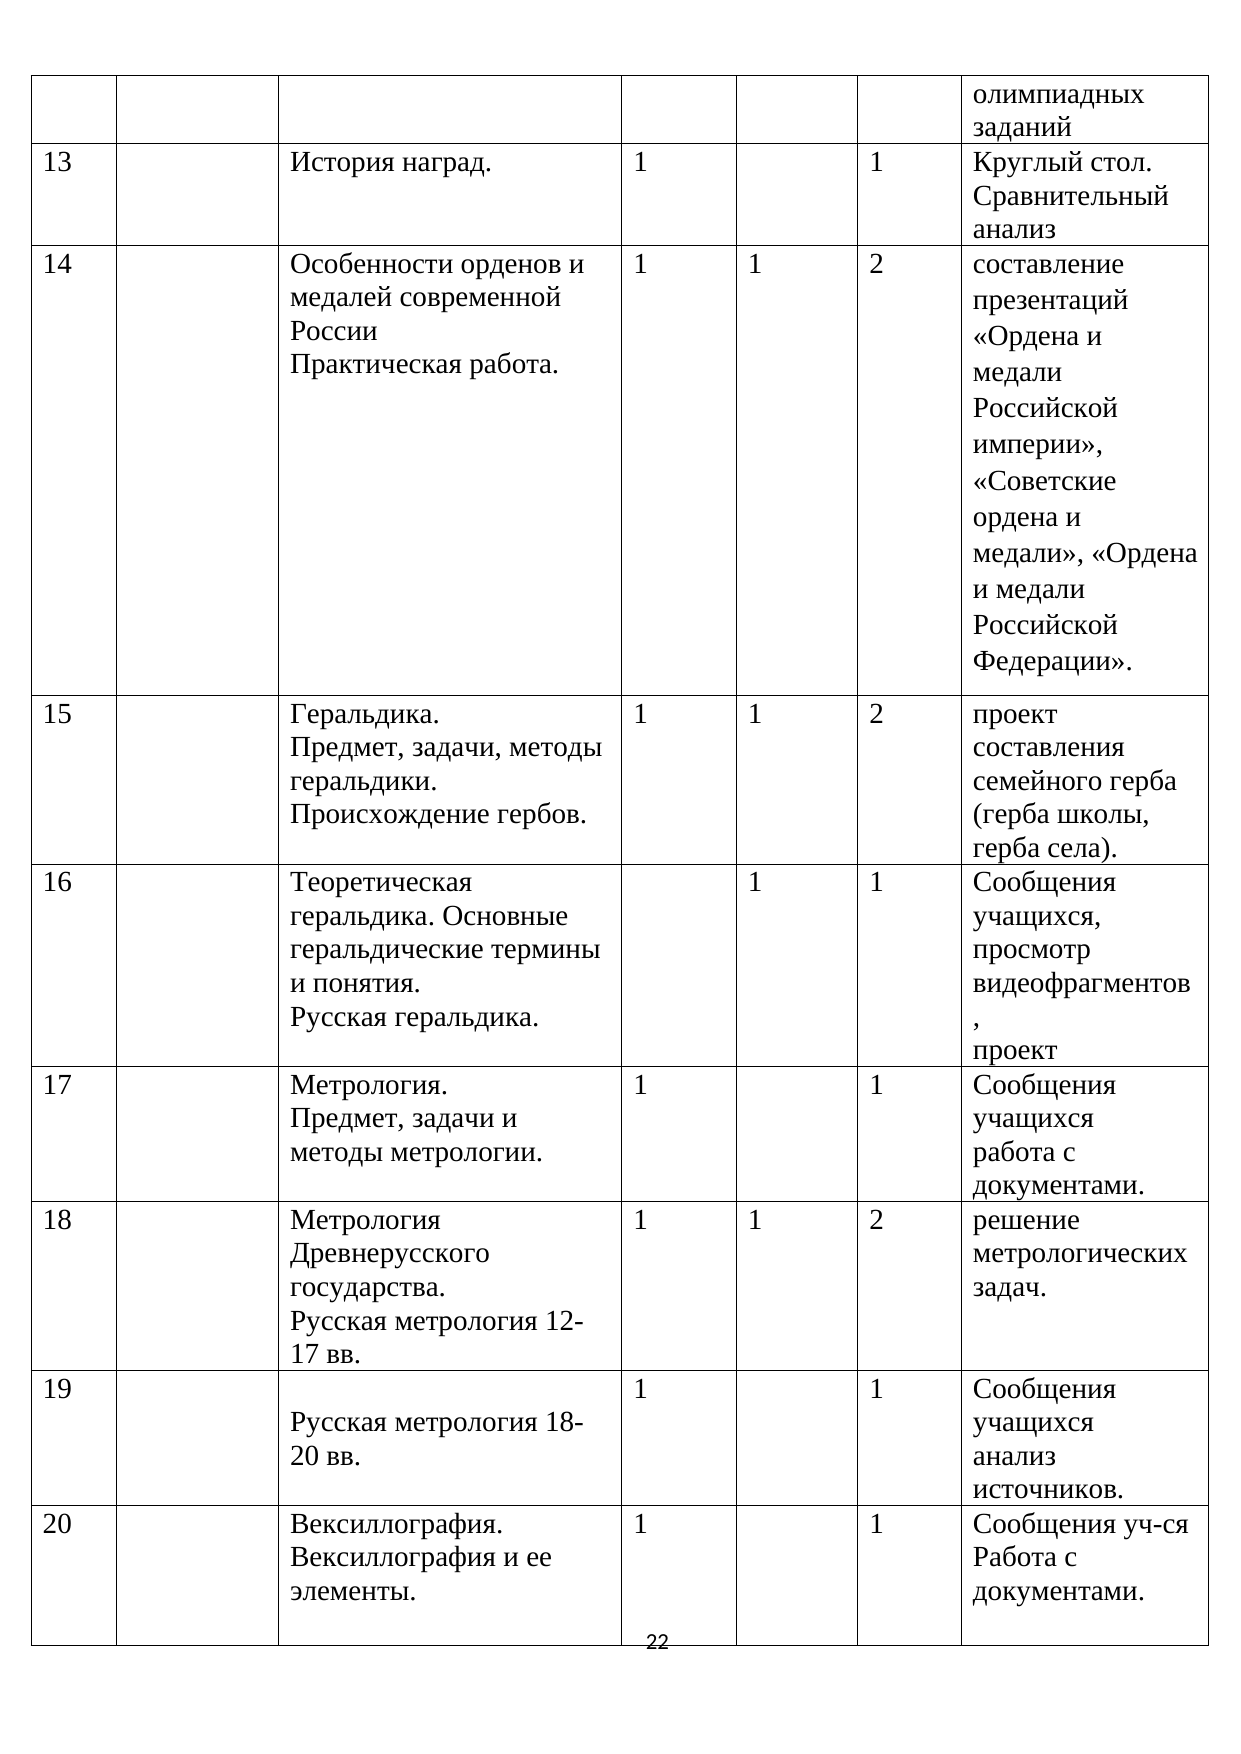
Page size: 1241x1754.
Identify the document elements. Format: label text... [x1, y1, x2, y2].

table_cell История наград. [279, 144, 621, 245]
table_cell Русская метрология 18-20 вв. [279, 1371, 621, 1505]
table_cell [737, 76, 857, 143]
table_cell 1 [858, 76, 961, 143]
table_cell 14 [32, 246, 116, 695]
table_cell [622, 865, 736, 1066]
table_cell Круглый стол. Сравнительный анализ [962, 144, 1208, 245]
table_cell 1 [622, 246, 736, 695]
table_cell Сообщения учащихся, просмотр видеофрагментов, проект [962, 865, 1208, 1066]
table_cell 2 [858, 696, 961, 863]
table_cell 19 [32, 1371, 116, 1505]
table_cell Сообщения уч-ся Работа с документами. [962, 1506, 1208, 1645]
table_cell решение метрологических задач. [962, 1202, 1208, 1370]
table_cell [737, 1506, 857, 1645]
table_cell 2 [858, 1202, 961, 1370]
table_cell 2 [858, 246, 961, 695]
table_cell [117, 696, 278, 863]
table_cell [117, 1202, 278, 1370]
table_cell [117, 246, 278, 695]
table_cell [117, 144, 278, 245]
table_cell 1 [622, 696, 736, 863]
table_cell 15 [32, 696, 116, 863]
table_cell 1 [622, 1067, 736, 1201]
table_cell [962, 76, 1208, 143]
table_cell 20 [32, 1506, 116, 1645]
table_cell 18 [32, 1202, 116, 1370]
table_cell 12 [32, 76, 116, 143]
table_cell 1 [622, 1506, 736, 1645]
table_cell 1 [858, 144, 961, 245]
table_cell 1 [737, 246, 857, 695]
table_cell 16 [32, 865, 116, 1066]
table_cell [737, 1371, 857, 1505]
table_cell [117, 1371, 278, 1505]
table_cell [737, 1067, 857, 1201]
table_cell 1 [622, 1202, 736, 1370]
table_cell [117, 1506, 278, 1645]
table_cell 1 [737, 1202, 857, 1370]
table_cell 1 [737, 696, 857, 863]
table_cell [117, 76, 278, 143]
table_cell 1 [622, 76, 736, 143]
table_cell [117, 1067, 278, 1201]
table_cell 13 [32, 144, 116, 245]
table_cell 1 [622, 144, 736, 245]
table_cell Сообщения учащихся анализ источников. [962, 1371, 1208, 1505]
table_cell [737, 144, 857, 245]
table_cell проект составления семейного герба (герба школы, герба села). [962, 696, 1208, 863]
table_cell Сообщения учащихся работа с документами. [962, 1067, 1208, 1201]
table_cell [279, 76, 621, 143]
table_cell Геральдика. Предмет, задачи, методы геральдики. Происхождение гербов. [279, 696, 621, 863]
table_cell Особенности орденов и медалей современной России Практическая работа. [279, 246, 621, 695]
table_cell Теоретическая геральдика. Основные геральдические термины и понятия. Русская геральдика. [279, 865, 621, 1066]
table_cell 1 [858, 1371, 961, 1505]
table_cell 1 [858, 865, 961, 1066]
table_cell Метрология Древнерусского государства. Русская метрология 12-17 вв. [279, 1202, 621, 1370]
table_cell 1 [622, 1371, 736, 1505]
table_cell 1 [737, 865, 857, 1066]
table_cell составление презентаций «Ордена и медали Российской империи», «Советские ордена и медали», «Ордена и медали Российской Федерации». [962, 246, 1208, 695]
table_cell Метрология. Предмет, задачи и методы метрологии. [279, 1067, 621, 1201]
table_cell Вексиллография. Вексиллография и ее элементы. [279, 1506, 621, 1645]
table_cell [117, 865, 278, 1066]
table_cell 17 [32, 1067, 116, 1201]
table_cell 1 [858, 1067, 961, 1201]
table_cell 1 [858, 1506, 961, 1645]
